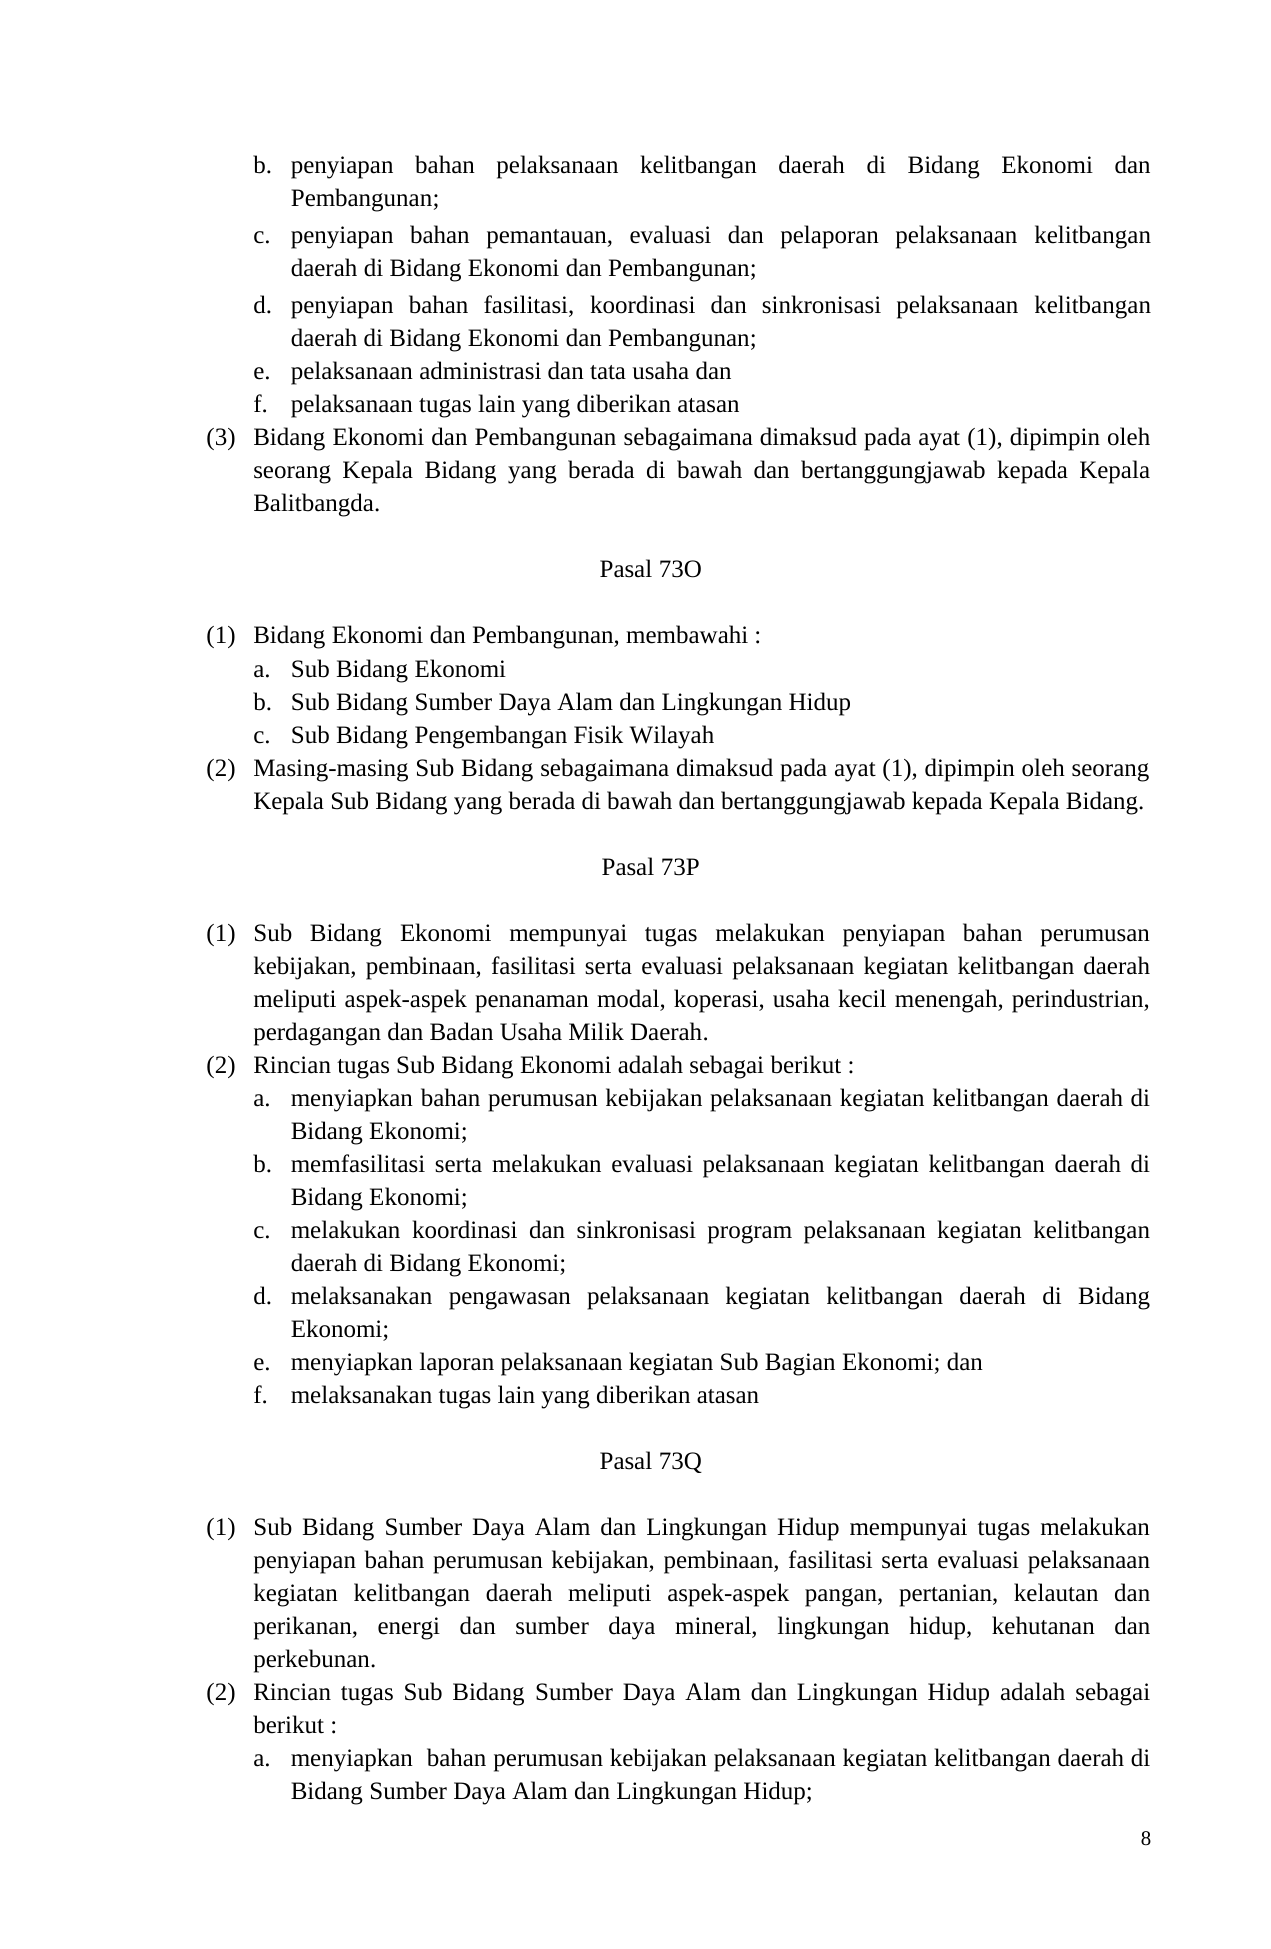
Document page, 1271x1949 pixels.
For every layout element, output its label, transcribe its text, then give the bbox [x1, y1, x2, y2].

list memfasilitasi serta melakukan evaluasi pelaksanaan kegiatan kelitbangan daerah di Bidang Ekonomi; [253, 1149, 1151, 1211]
list Sub Bidang Sumber Daya Alam dan Lingkungan Hidup mempunyai tugas melakukan penyiapan bahan perumusan kebijakan, pembinaan, fasilitasi serta evaluasi pelaksanaan kegiatan kelitbangan daerah meliputi aspek-aspek pangan, pertanian, kelautan dan perikanan, energi dan sumber daya mineral, lingkungan hidup, kehutanan dan perkebunan. [206, 1512, 1151, 1673]
list Masing-masing Sub Bidang sebagaimana dimaksud pada ayat (1), dipimpin oleh seorang Kepala Sub Bidang yang berada di bawah dan bertanggungjawab kepada Kepala Bidang. [206, 753, 1151, 814]
list penyiapan bahan pelaksanaan kelitbangan daerah di Bidang Ekonomi dan Pembangunan; [253, 150, 1151, 212]
text Pasal 73Q [150, 1446, 1151, 1475]
list menyiapkan bahan perumusan kebijakan pelaksanaan kegiatan kelitbangan daerah di Bidang Sumber Daya Alam dan Lingkungan Hidup; [253, 1743, 1151, 1805]
list Sub Bidang Sumber Daya Alam dan Lingkungan Hidup [253, 687, 1151, 715]
list penyiapan bahan pemantauan, evaluasi dan pelaporan pelaksanaan kelitbangan daerah di Bidang Ekonomi dan Pembangunan; [253, 220, 1151, 282]
list Bidang Ekonomi dan Pembangunan sebagaimana dimaksud pada ayat (1), dipimpin oleh seorang Kepala Bidang yang berada di bawah dan bertanggungjawab kepada Kepala Balitbangda. [206, 422, 1151, 517]
list Rincian tugas Sub Bidang Sumber Daya Alam dan Lingkungan Hidup adalah sebagai berikut : [206, 1677, 1151, 1739]
list Rincian tugas Sub Bidang Ekonomi adalah sebagai berikut : [206, 1050, 1151, 1079]
list Sub Bidang Ekonomi mempunyai tugas melakukan penyiapan bahan perumusan kebijakan, pembinaan, fasilitasi serta evaluasi pelaksanaan kegiatan kelitbangan daerah meliputi aspek-aspek penanaman modal, koperasi, usaha kecil menengah, perindustrian, perdagangan dan Badan Usaha Milik Daerah. [206, 918, 1151, 1046]
list melaksanakan tugas lain yang diberikan atasan [253, 1380, 1151, 1409]
text Pasal 73O [150, 554, 1151, 583]
list Bidang Ekonomi dan Pembangunan, membawahi : [206, 621, 1151, 649]
list melaksanakan pengawasan pelaksanaan kegiatan kelitbangan daerah di Bidang Ekonomi; [253, 1281, 1151, 1343]
list menyiapkan bahan perumusan kebijakan pelaksanaan kegiatan kelitbangan daerah di Bidang Ekonomi; [253, 1083, 1151, 1145]
list Pasal 73P [150, 852, 1151, 881]
list Sub Bidang Pengembangan Fisik Wilayah [253, 720, 1151, 748]
list penyiapan bahan fasilitasi, koordinasi dan sinkronisasi pelaksanaan kelitbangan daerah di Bidang Ekonomi dan Pembangunan; [253, 290, 1151, 352]
list pelaksanaan administrasi dan tata usaha dan [253, 356, 1151, 385]
list Sub Bidang Ekonomi [253, 654, 1151, 682]
list pelaksanaan tugas lain yang diberikan atasan [253, 389, 1151, 418]
list menyiapkan laporan pelaksanaan kegiatan Sub Bagian Ekonomi; dan [253, 1347, 1151, 1376]
list melakukan koordinasi dan sinkronisasi program pelaksanaan kegiatan kelitbangan daerah di Bidang Ekonomi; [253, 1215, 1151, 1277]
